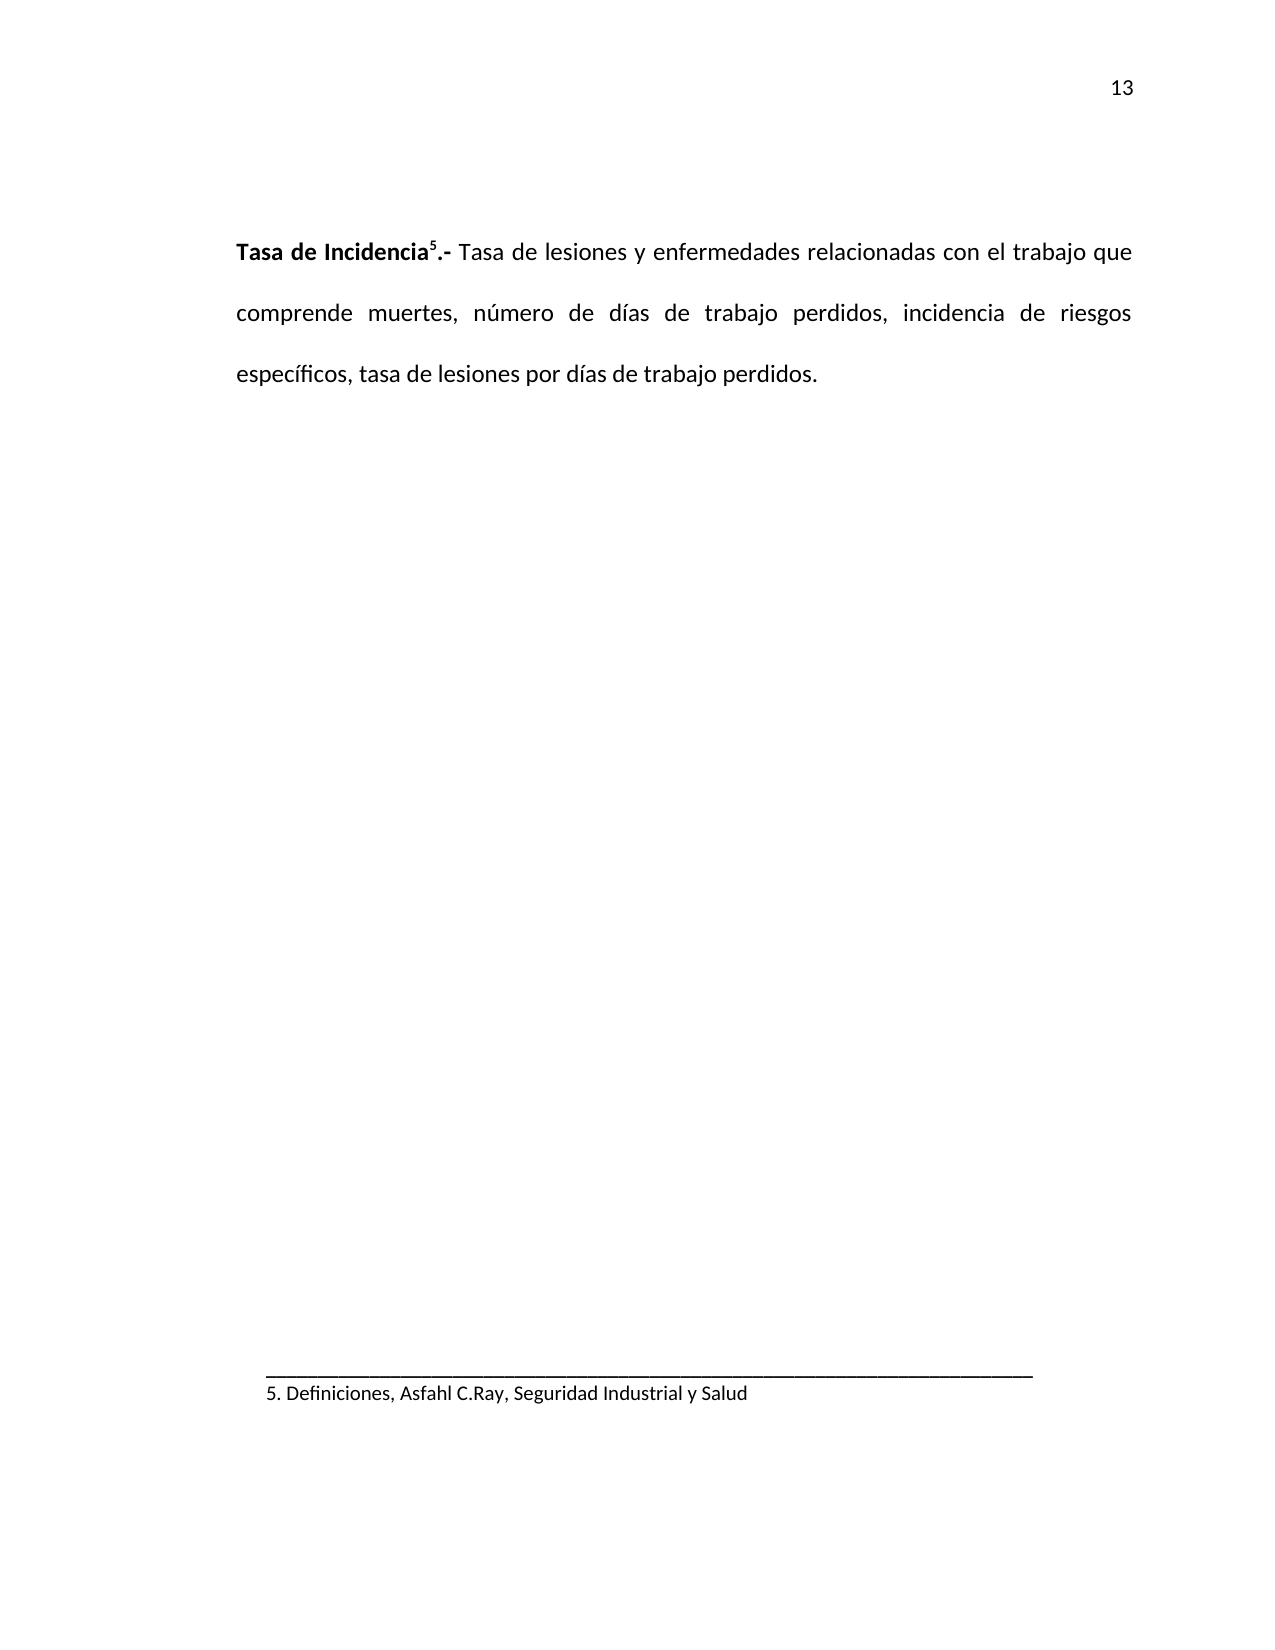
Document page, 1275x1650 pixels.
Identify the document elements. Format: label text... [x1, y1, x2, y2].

text Tasa de Incidencia5.- Tasa de lesiones y enfermedades relacionadas con el trabajo que comprende muertes, número de días de trabajo perdidos, incidencia de riesgos específicos, tasa de lesiones por días de trabajo perdidos. [236, 236, 1133, 389]
list __________________________________________________________________________ [266, 1355, 1133, 1381]
text 5. Definiciones, Asfahl C.Ray, Seguridad Industrial y Salud [266, 1381, 1133, 1406]
